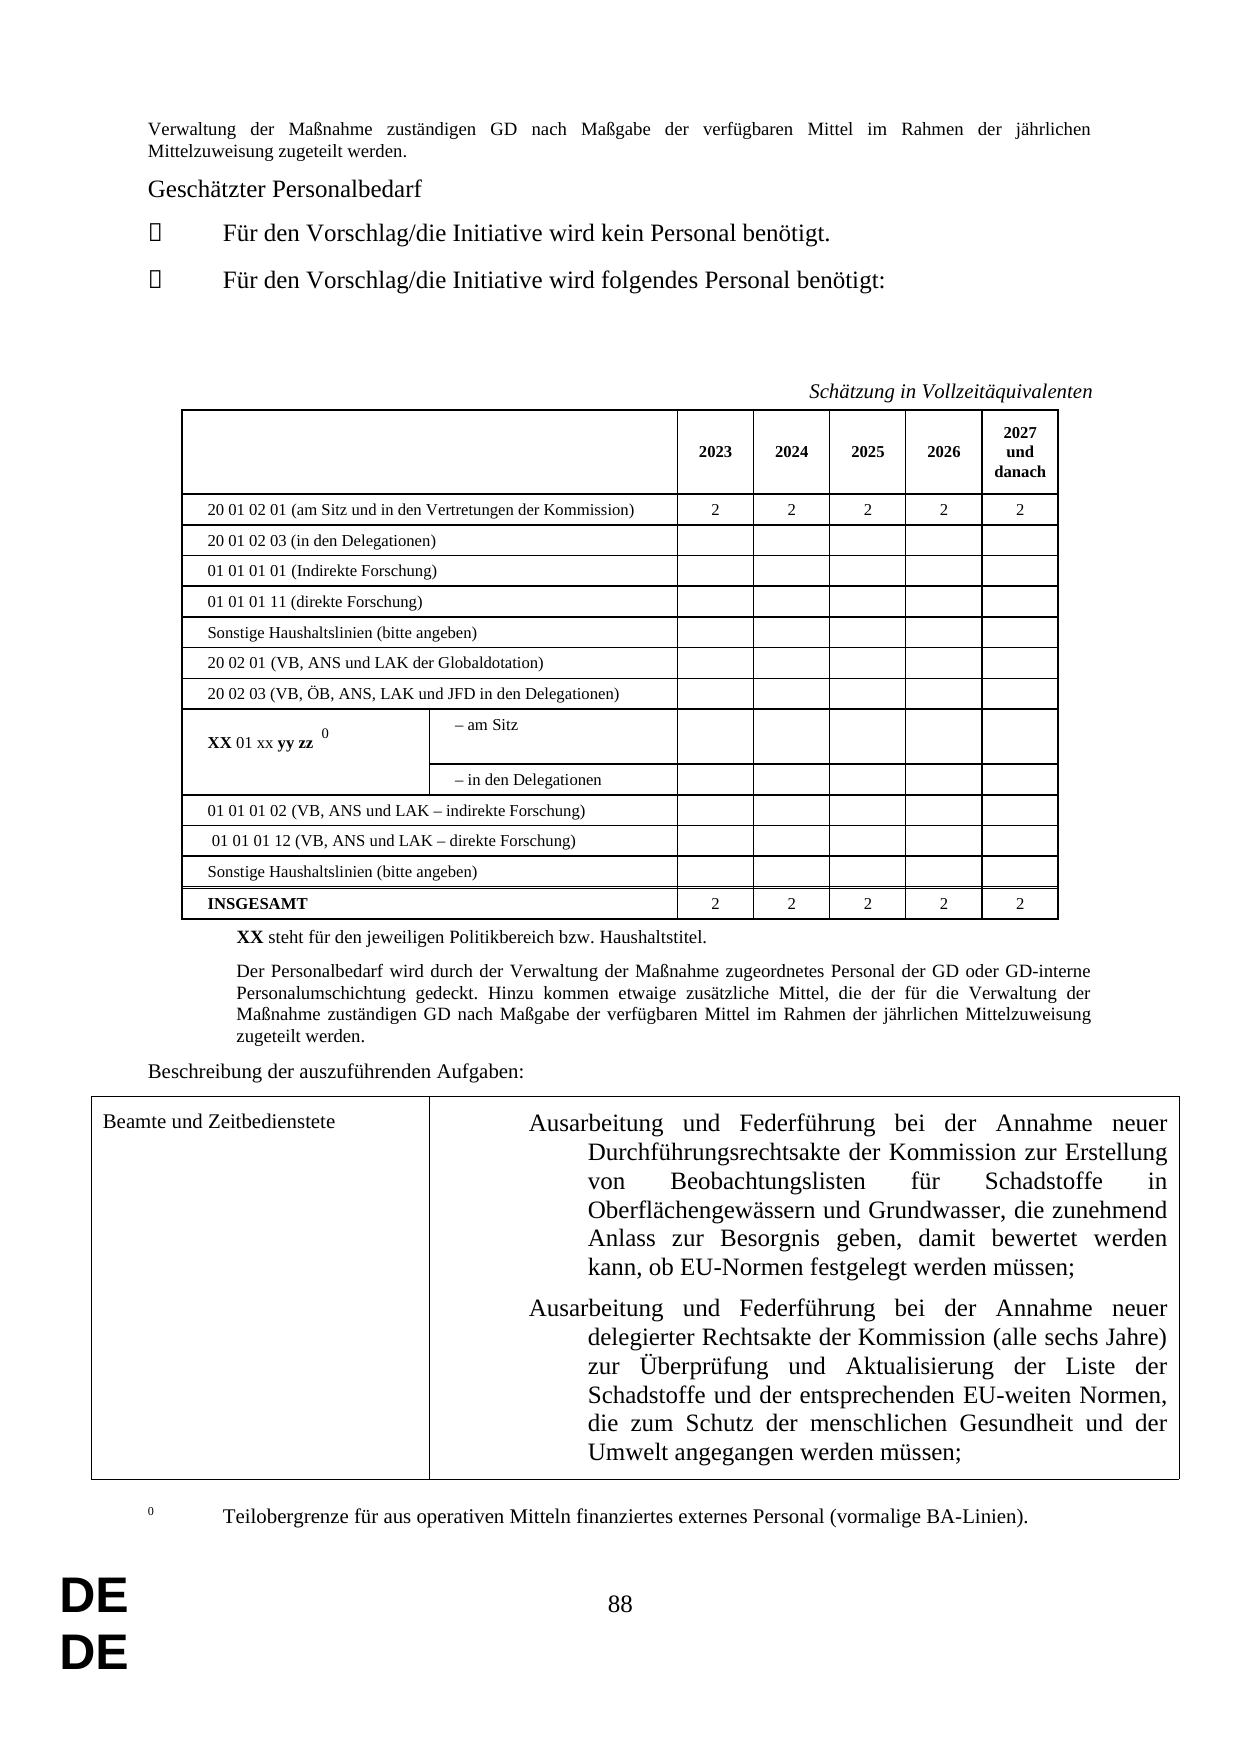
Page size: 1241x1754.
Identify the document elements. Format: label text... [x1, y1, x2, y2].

table_header 2025 [830, 411, 905, 493]
table_cell [906, 556, 981, 585]
table_cell [830, 796, 905, 824]
table_cell [754, 618, 829, 647]
table_cell 2 [754, 495, 829, 524]
table_cell 2 [830, 889, 905, 918]
text Der Personalbedarf wird durch der Verwaltung der Maßnahme zugeordnetes Personal der GD oder GD-interne Personalumschichtung gedeckt. Hinzu kommen etwaige zusätzliche Mittel, die der für die Verwaltung der Maßnahme zuständigen GD nach Maßgabe der verfügbaren Mittel im Rahmen der jährlichen Mittelzuweisung zugeteilt werden. [236, 960, 1092, 1046]
table_cell Sonstige Haushaltslinien (bitte angeben) [183, 857, 677, 886]
table_cell [830, 618, 905, 647]
table_cell [754, 857, 829, 886]
table_cell [830, 710, 905, 763]
table_cell [754, 826, 829, 855]
table_cell [754, 556, 829, 585]
table_cell 20 01 02 03 (in den Delegationen) [183, 526, 677, 554]
table_cell [830, 857, 905, 886]
table_cell [906, 587, 981, 616]
table_cell 2 [983, 495, 1057, 524]
table_cell [983, 526, 1057, 554]
text XX steht für den jeweiligen Politikbereich bzw. Haushaltstitel. [236, 926, 1092, 948]
table_cell [678, 587, 753, 616]
table_cell [983, 826, 1057, 855]
table_cell 01 01 01 12 (VB, ANS und LAK – direkte Forschung) [183, 826, 677, 855]
table_cell [678, 826, 753, 855]
table_cell – in den Delegationen [430, 765, 677, 794]
table_cell 2 [678, 889, 753, 918]
table_cell [678, 710, 753, 763]
table_cell [754, 710, 829, 763]
table_cell 01 01 01 11 (direkte Forschung) [183, 587, 677, 616]
table_cell [678, 765, 753, 794]
table_cell [678, 679, 753, 708]
table_cell [830, 679, 905, 708]
table_cell [754, 526, 829, 554]
table_cell [983, 765, 1057, 794]
table_cell 2 [754, 889, 829, 918]
table_cell [906, 796, 981, 824]
table_cell [678, 648, 753, 677]
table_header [92, 1097, 429, 1478]
table_cell [830, 587, 905, 616]
table_cell [906, 857, 981, 886]
table_cell [906, 826, 981, 855]
table_cell [983, 587, 1057, 616]
table_cell [906, 710, 981, 763]
table_cell [754, 587, 829, 616]
table_cell [983, 710, 1057, 763]
table_cell [906, 648, 981, 677]
table_cell [983, 648, 1057, 677]
table_header 2024 [754, 411, 829, 493]
table_cell – am Sitz [430, 710, 677, 763]
table_cell [983, 618, 1057, 647]
table_cell 2 [906, 889, 981, 918]
table_cell 20 01 02 01 (am Sitz und in den Vertretungen der Kommission) [183, 495, 677, 524]
table_cell 01 01 01 01 (Indirekte Forschung) [183, 556, 677, 585]
table_cell 2 [830, 495, 905, 524]
table_cell [678, 618, 753, 647]
table_cell 2 [678, 495, 753, 524]
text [148, 118, 1092, 161]
table_cell [906, 526, 981, 554]
table_cell Sonstige Haushaltslinien (bitte angeben) [183, 618, 677, 647]
table_cell [678, 556, 753, 585]
table_cell [983, 796, 1057, 824]
table_cell [754, 648, 829, 677]
table_cell [983, 556, 1057, 585]
table_cell [830, 765, 905, 794]
table_header 2027 und danach [983, 411, 1057, 493]
table_cell [830, 648, 905, 677]
table_header 2023 [678, 411, 753, 493]
table_cell [678, 796, 753, 824]
table_cell [983, 679, 1057, 708]
table_cell 2 [906, 495, 981, 524]
table_cell 20 02 01 (VB, ANS und LAK der Globaldotation) [183, 648, 677, 677]
table_cell [678, 857, 753, 886]
text Geschätzter Personalbedarf [148, 174, 1092, 202]
table_cell [678, 526, 753, 554]
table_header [430, 1097, 1179, 1478]
table_header 2026 [906, 411, 981, 493]
text Beschreibung der auszuführenden Aufgaben: [148, 1059, 1092, 1083]
table_cell [906, 679, 981, 708]
table_cell [983, 857, 1057, 886]
table_cell [754, 796, 829, 824]
table_cell INSGESAMT [183, 889, 677, 918]
table_cell [906, 618, 981, 647]
table_cell XX 01 xx yy zz [183, 710, 429, 794]
table_cell [754, 765, 829, 794]
text  Für den Vorschlag/die Initiative wird folgendes Personal benötigt: [148, 262, 1092, 296]
table_cell 01 01 01 02 (VB, ANS und LAK – indirekte Forschung) [183, 796, 677, 824]
table_cell [830, 556, 905, 585]
table_cell [830, 826, 905, 855]
table_cell [830, 526, 905, 554]
table_cell 2 [983, 889, 1057, 918]
table_cell [754, 679, 829, 708]
table_cell [906, 765, 981, 794]
table_header [183, 411, 677, 493]
table_cell 20 02 03 (VB, ÖB, ANS, LAK und JFD in den Delegationen) [183, 679, 677, 708]
text  Für den Vorschlag/die Initiative wird kein Personal benötigt. [148, 215, 1092, 249]
text Schätzung in Vollzeitäquivalenten [148, 379, 1092, 403]
